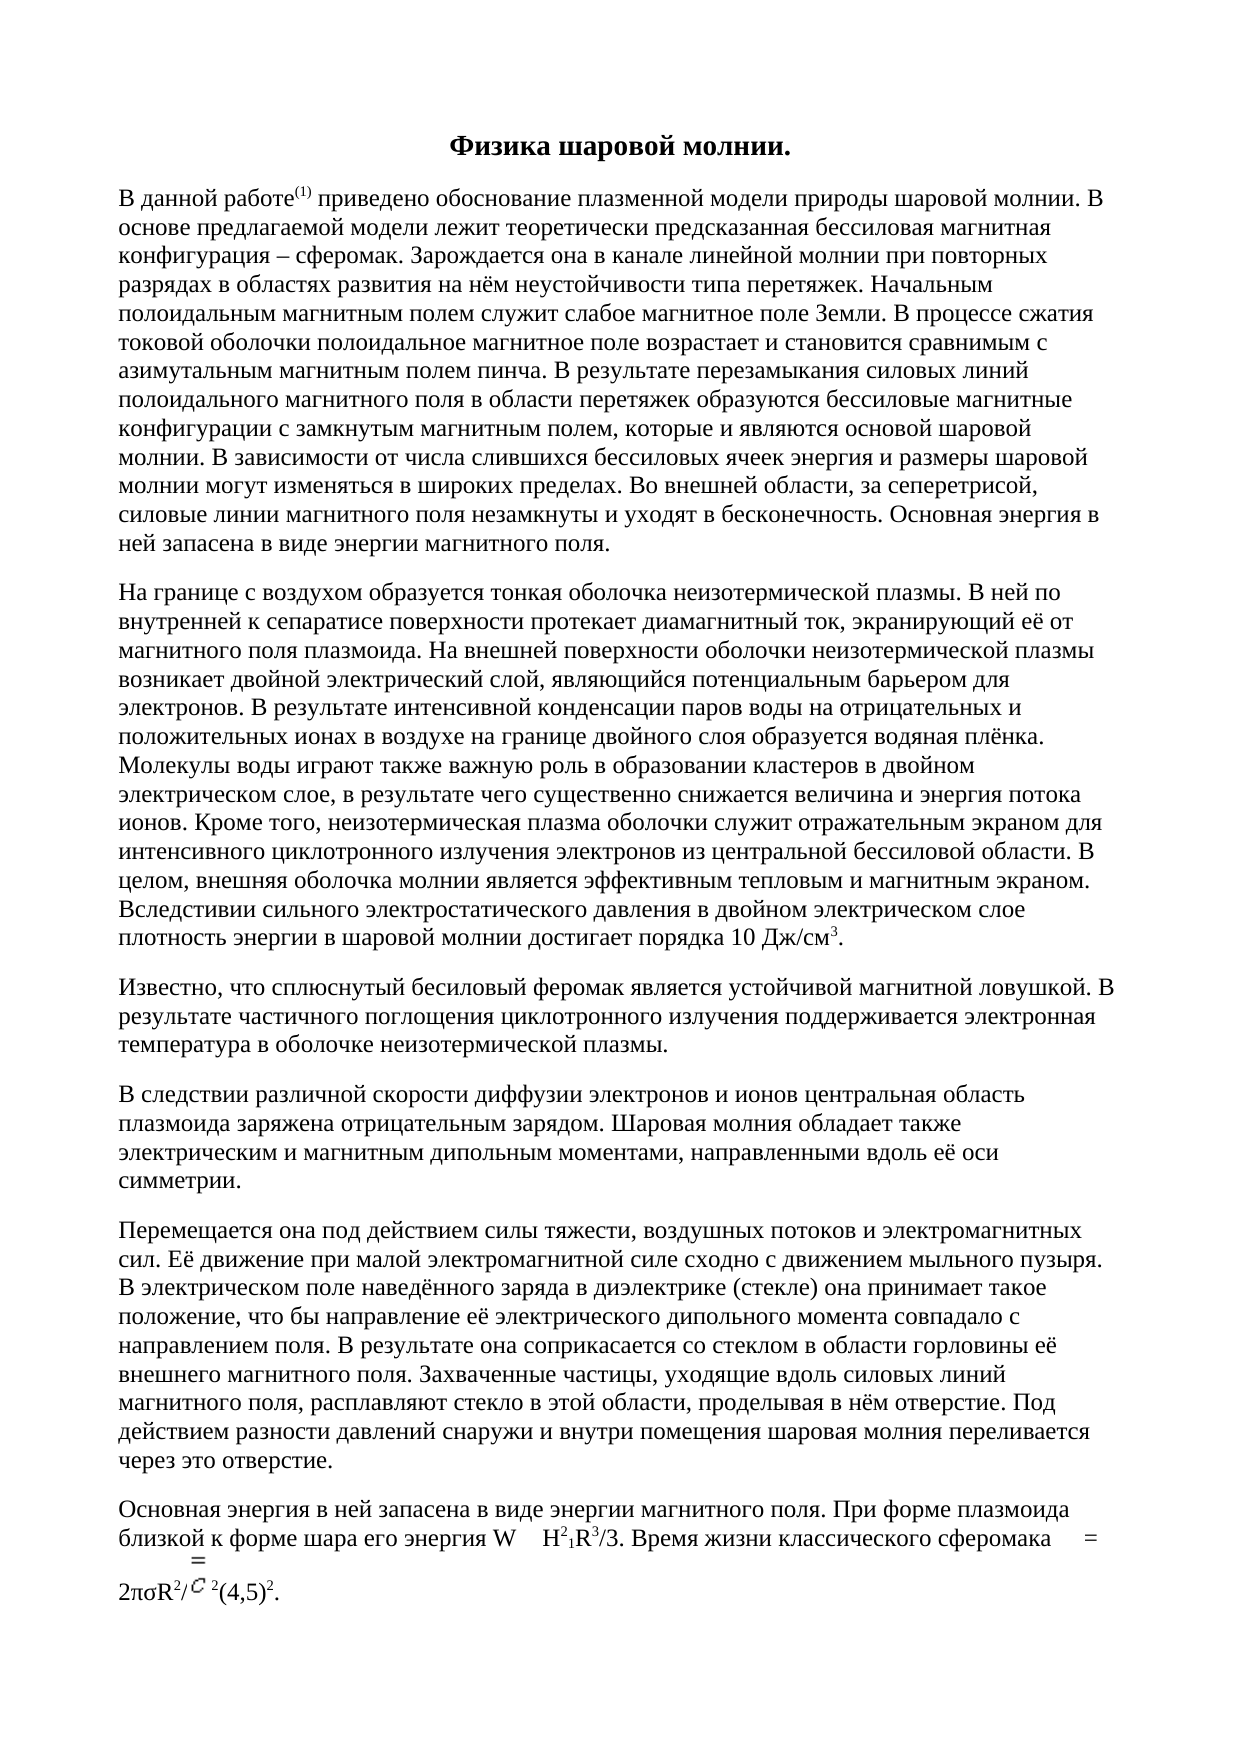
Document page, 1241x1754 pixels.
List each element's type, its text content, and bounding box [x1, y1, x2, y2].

text Перемещается она под действием силы тяжести, воздушных потоков и электромагнитных сил. Её движение при малой электромагнитной силе сходно с движением мыльного пузыря. В электрическом поле наведённого заряда в диэлектрике (стекле) она принимает такое положение, что бы направление её электрического дипольного момента совпадало с направлением поля. В результате она соприкасается со стеклом в области горловины её внешнего магнитного поля. Захваченные частицы, уходящие вдоль силовых линий магнитного поля, расплавляют стекло в этой области, проделывая в нём отверстие. Под действием разности давлений снаружи и внутри помещения шаровая молния переливается через это отверстие. [118, 1215, 1122, 1474]
picture [187, 1551, 212, 1601]
text Известно, что сплюснутый бесиловый феромак является устойчивой магнитной ловушкой. В результате частичного поглощения циклотронного излучения поддерживается электронная температура в оболочке неизотермической плазмы. [118, 972, 1122, 1058]
text Физика шаровой молнии. [118, 128, 1122, 162]
text Основная энергия в ней запасена в виде энергии магнитного поля. При форме плазмоида близкой к форме шара его энергия W H21R3/3. Время жизни классического сферомака  = 2πσR2/2(4,5)2. [118, 1494, 1122, 1606]
text В данной работе(1) приведено обоснование плазменной модели природы шаровой молнии. В основе предлагаемой модели лежит теоретически предсказанная бессиловая магнитная конфигурация – сферомак. Зарождается она в канале линейной молнии при повторных разрядах в областях развития на нём неустойчивости типа перетяжек. Начальным полоидальным магнитным полем служит слабое магнитное поле Земли. В процессе сжатия токовой оболочки полоидальное магнитное поле возрастает и становится сравнимым с азимутальным магнитным полем пинча. В результате перезамыкания силовых линий полоидального магнитного поля в области перетяжек образуются бессиловые магнитные конфигурации с замкнутым магнитным полем, которые и являются основой шаровой молнии. В зависимости от числа слившихся бессиловых ячеек энергия и размеры шаровой молнии могут изменяться в широких пределах. Во внешней области, за сеперетрисой, силовые линии магнитного поля незамкнуты и уходят в бесконечность. Основная энергия в ней запасена в виде энергии магнитного поля. [118, 183, 1122, 557]
text В следствии различной скорости диффузии электронов и ионов центральная область плазмоида заряжена отрицательным зарядом. Шаровая молния обладает также электрическим и магнитным дипольным моментами, направленными вдоль её оси симметрии. [118, 1079, 1122, 1194]
text На границе с воздухом образуется тонкая оболочка неизотермической плазмы. В ней по внутренней к сепаратисе поверхности протекает диамагнитный ток, экранирующий её от магнитного поля плазмоида. На внешней поверхности оболочки неизотермической плазмы возникает двойной электрический слой, являющийся потенциальным барьером для электронов. В результате интенсивной конденсации паров воды на отрицательных и положительных ионах в воздухе на границе двойного слоя образуется водяная плёнка. Молекулы воды играют также важную роль в образовании кластеров в двойном электрическом слое, в результате чего существенно снижается величина и энергия потока ионов. Кроме того, неизотермическая плазма оболочки служит отражательным экраном для интенсивного циклотронного излучения электронов из центральной бессиловой области. В целом, внешняя оболочка молнии является эффективным тепловым и магнитным экраном. Вследстивии сильного электростатического давления в двойном электрическом слое плотность энергии в шаровой молнии достигает порядка 10 Дж/см3. [118, 577, 1122, 951]
